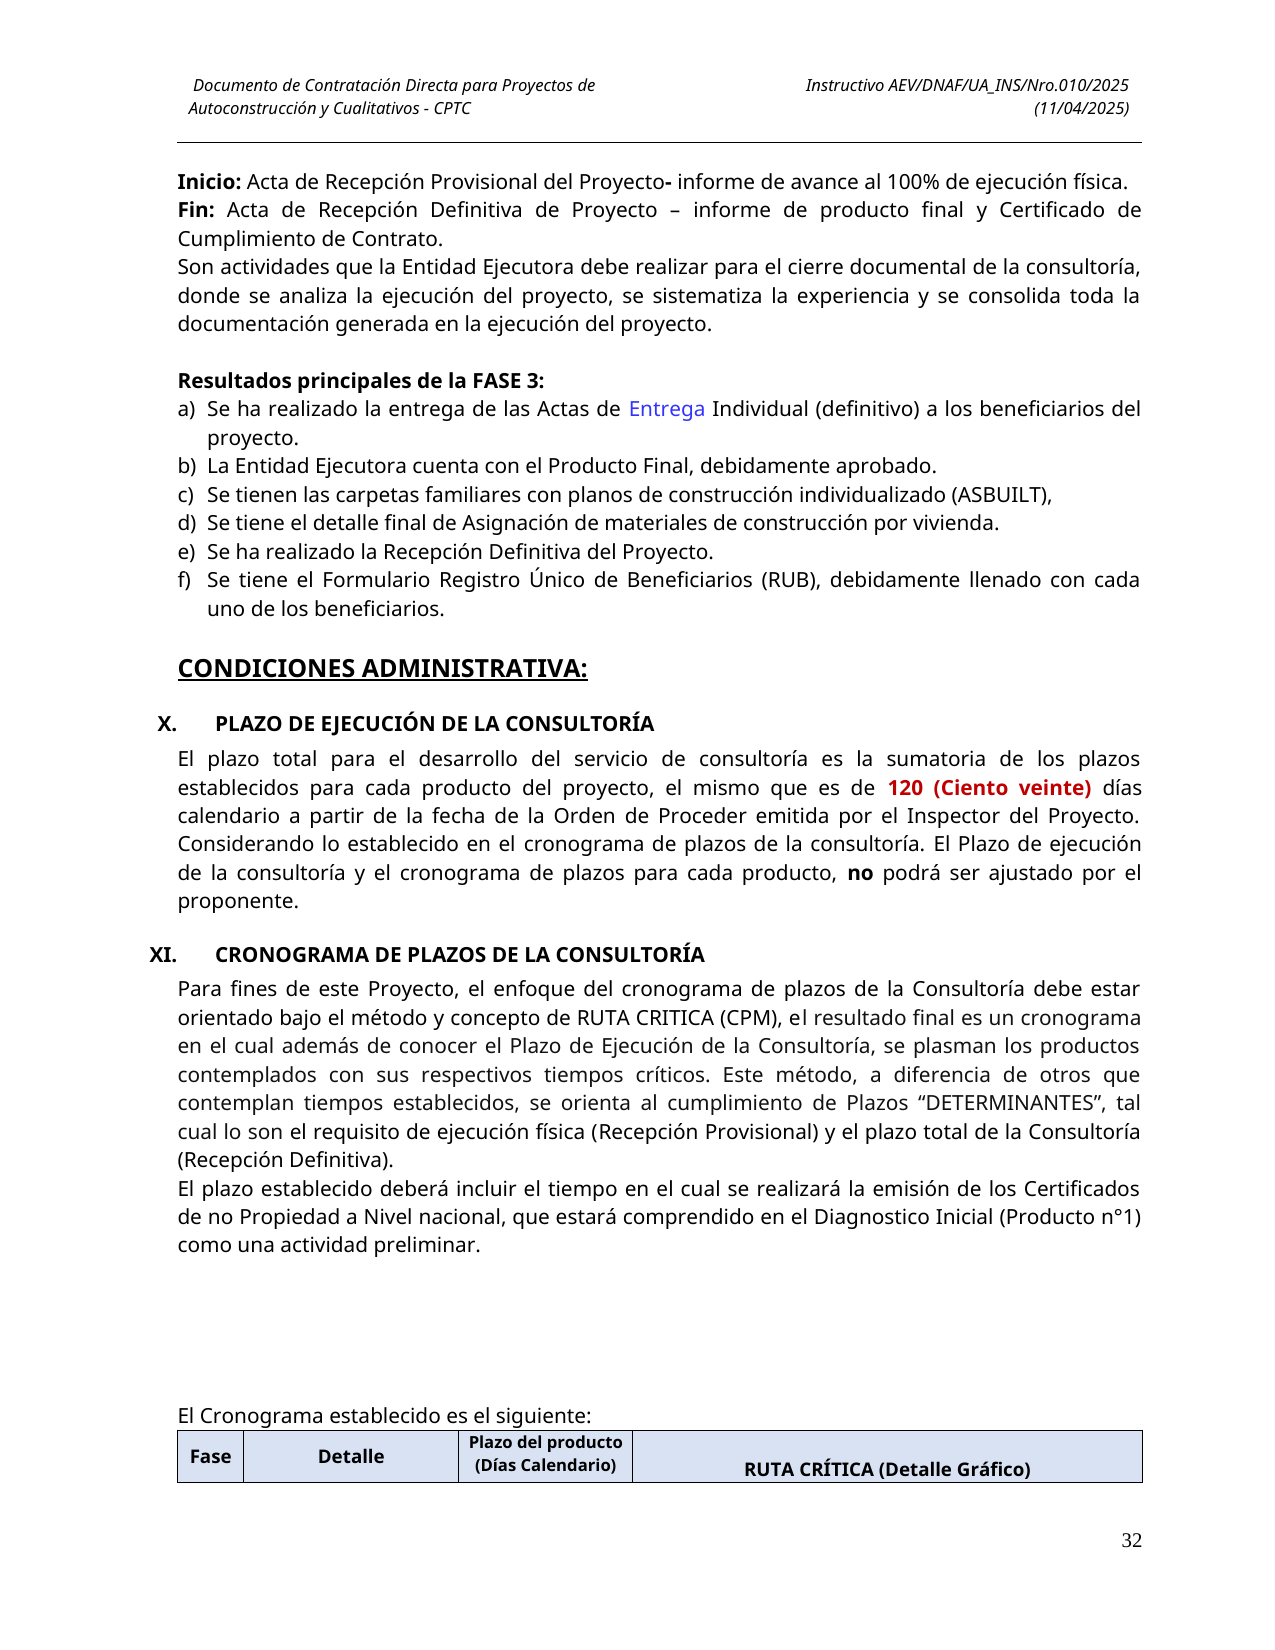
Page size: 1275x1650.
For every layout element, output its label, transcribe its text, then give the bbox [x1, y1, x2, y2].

list La Entidad Ejecutora cuenta con el Producto Final, debidamente aprobado. [177, 451, 1142, 480]
list Se ha realizado la Recepción Definitiva del Proyecto. [177, 537, 1142, 565]
text Resultados principales de la FASE 3: [177, 366, 1142, 394]
list Se tiene el Formulario Registro Único de Beneficiarios (RUB), debidamente llenado con cada uno de los beneficiarios. [177, 565, 1142, 622]
list PLAZO DE EJECUCIÓN DE LA CONSULTORÍA [177, 709, 1142, 738]
text El plazo establecido deberá incluir el tiempo en el cual se realizará la emisión de los Certificados de no Propiedad a Nivel nacional, que estará comprendido en el Diagnostico Inicial (Producto n°1) como una actividad preliminar. [177, 1174, 1142, 1259]
text Fin: Acta de Recepción Definitiva de Proyecto – informe de producto final y Certificado de Cumplimiento de Contrato. [177, 196, 1142, 252]
text El Cronograma establecido es el siguiente: [177, 1401, 1142, 1429]
text El plazo total para el desarrollo del servicio de consultoría es la sumatoria de los plazos establecidos para cada producto del proyecto, el mismo que es de 120 (Ciento veinte) días calendario a partir de la fecha de la Orden de Proceder emitida por el Inspector del Proyecto. Considerando lo establecido en el cronograma de plazos de la consultoría. El Plazo de ejecución de la consultoría y el cronograma de plazos para cada producto, no podrá ser ajustado por el proponente. [177, 744, 1142, 915]
text Para fines de este Proyecto, el enfoque del cronograma de plazos de la Consultoría debe estar orientado bajo el método y concepto de RUTA CRITICA (CPM), el resultado final es un cronograma en el cual además de conocer el Plazo de Ejecución de la Consultoría, se plasman los productos contemplados con sus respectivos tiempos críticos. Este método, a diferencia de otros que contemplan tiempos establecidos, se orienta al cumplimiento de Plazos “DETERMINANTES”, tal cual lo son el requisito de ejecución física (Recepción Provisional) y el plazo total de la Consultoría (Recepción Definitiva). [177, 974, 1142, 1031]
table_header Detalle [244, 1431, 458, 1482]
text Para fines de este Proyecto, el enfoque del cronograma de plazos de la Consultoría debe estar orientado bajo el método y concepto de RUTA CRITICA (CPM), el resultado final es un cronograma en el cual además de conocer el Plazo de Ejecución de la Consultoría, se plasman los productos contemplados con sus respectivos tiempos críticos. Este método, a diferencia de otros que contemplan tiempos establecidos, se orienta al cumplimiento de Plazos “DETERMINANTES”, tal cual lo son el requisito de ejecución física (Recepción Provisional) y el plazo total de la Consultoría (Recepción Definitiva). [177, 1117, 1142, 1174]
text Son actividades que la Entidad Ejecutora debe realizar para el cierre documental de la consultoría, donde se analiza la ejecución del proyecto, se sistematiza la experiencia y se consolida toda la documentación generada en la ejecución del proyecto. [177, 252, 1142, 338]
text Inicio: Acta de Recepción Provisional del Proyecto- informe de avance al 100% de ejecución física. [177, 167, 1142, 196]
list Se ha realizado la entrega de las Actas de Entrega Individual (definitivo) a los beneficiarios del proyecto. [177, 394, 1142, 451]
list Se tienen las carpetas familiares con planos de construcción individualizado (ASBUILT), [177, 480, 1142, 508]
table_header RUTA CRÍTICA (Detalle Gráfico) [633, 1431, 1142, 1482]
table_header Plazo del producto (Días Calendario) [459, 1431, 632, 1482]
list CRONOGRAMA DE PLAZOS DE LA CONSULTORÍA [177, 940, 1142, 968]
table_header Fase [178, 1431, 243, 1482]
list Se tiene el detalle final de Asignación de materiales de construcción por vivienda. [177, 508, 1142, 537]
text CONDICIONES ADMINISTRATIVA: [177, 651, 1142, 684]
